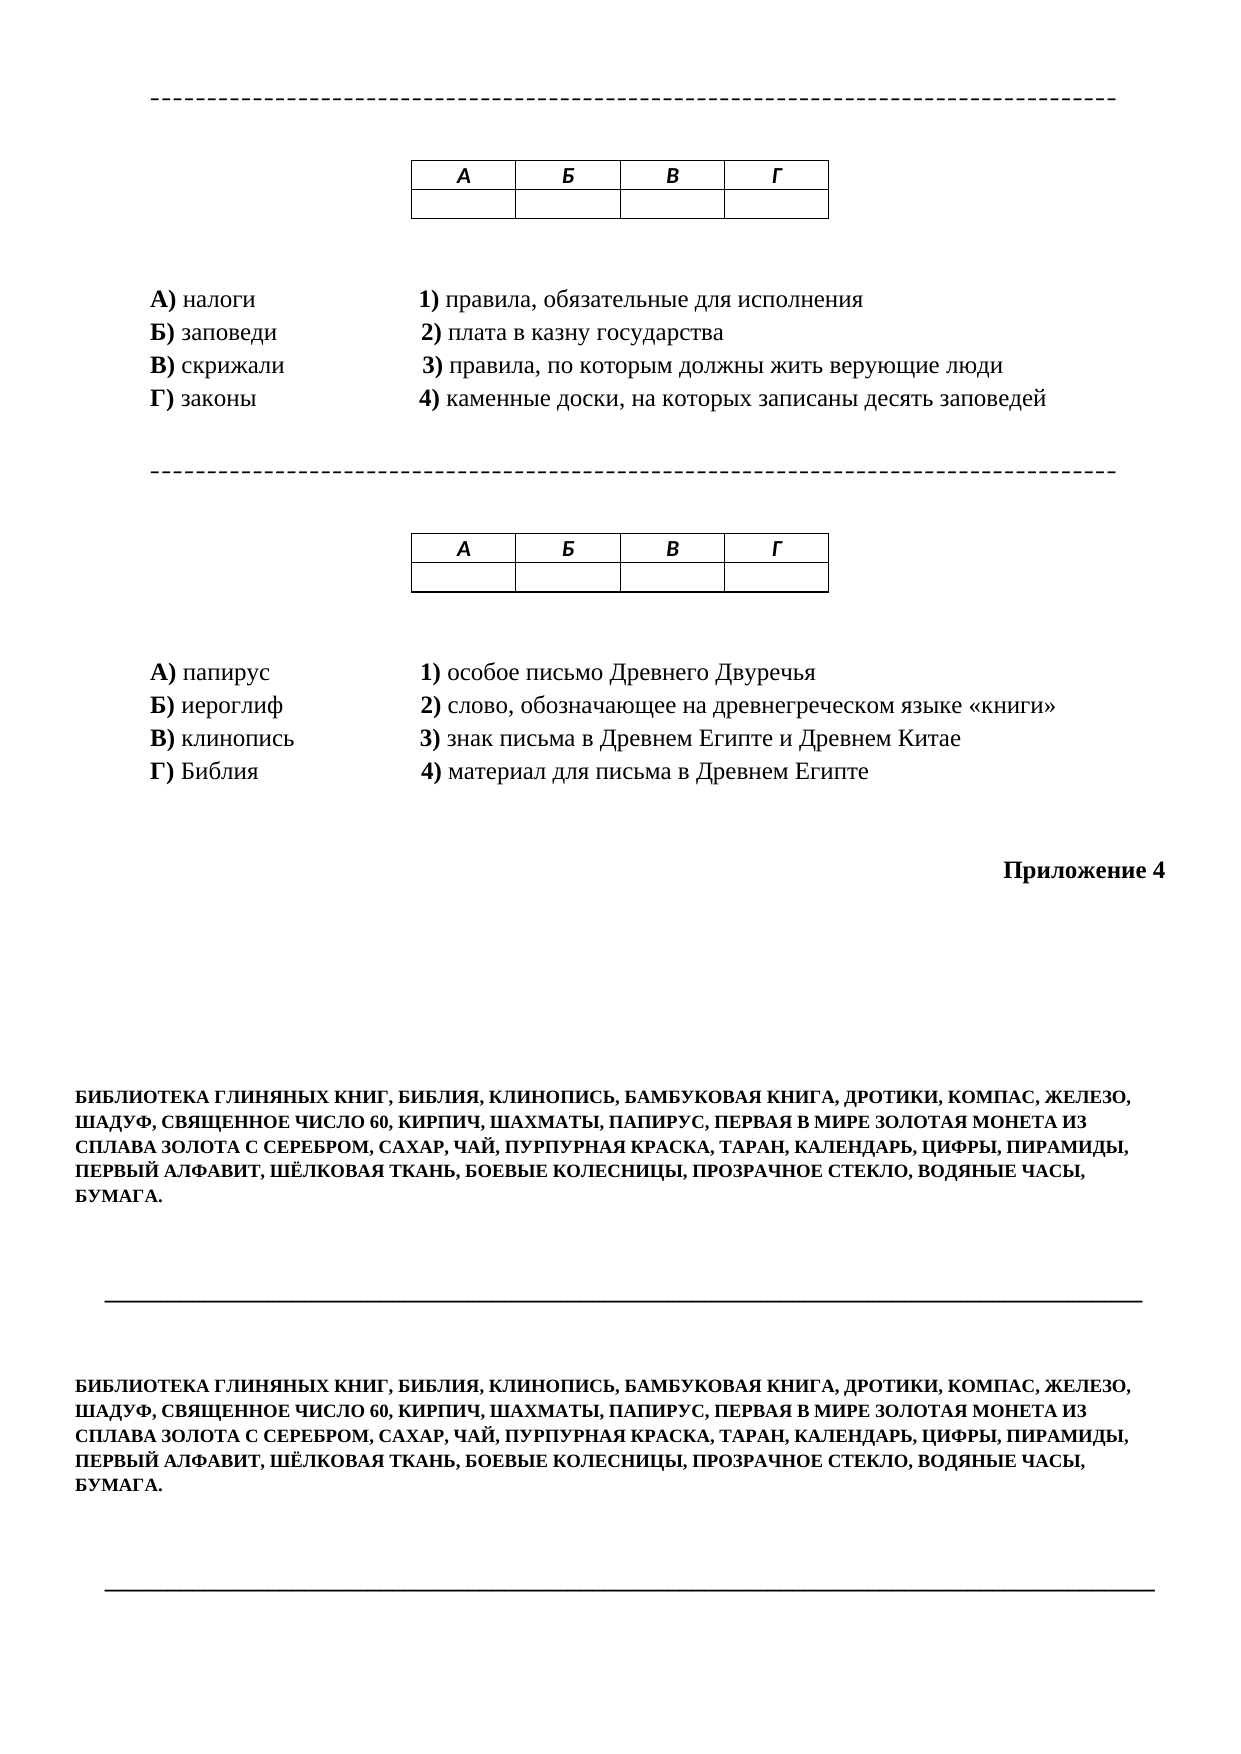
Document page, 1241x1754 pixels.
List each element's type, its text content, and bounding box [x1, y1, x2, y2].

table_cell [516, 563, 620, 591]
table_cell [621, 190, 724, 218]
table_header Г [725, 534, 828, 562]
list А) налоги 1) правила, обязательные для исполнения [150, 284, 1165, 312]
list ___________________________________________________________________________________ [104, 1276, 1165, 1305]
list Приложение 4 [150, 855, 1165, 884]
table_cell [725, 190, 828, 218]
list А) папирус 1) особое письмо Древнего Двуречья [150, 657, 1165, 686]
list В) скрижали 3) правила, по которым должны жить верующие люди [150, 350, 1165, 378]
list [75, 1375, 1165, 1496]
list ____________________________________________________________________________________ [104, 1565, 1165, 1594]
table_cell [516, 190, 620, 218]
table_cell [412, 563, 515, 591]
list Г) Библия 4) материал для письма в Древнем Египте [150, 756, 1165, 784]
table_cell [725, 563, 828, 591]
table_header В [621, 534, 724, 562]
table_header Б [516, 161, 620, 189]
table_header В [621, 161, 724, 189]
list Г) законы 4) каменные доски, на которых записаны десять заповедей [150, 383, 1165, 412]
table_header А [412, 161, 515, 189]
table_header А [412, 534, 515, 562]
list Б) заповеди 2) плата в казну государства [150, 317, 1165, 346]
list В) клинопись 3) знак письма в Древнем Египте и Древнем Китае [150, 723, 1165, 752]
table_cell [621, 563, 724, 591]
table_header Г [725, 161, 828, 189]
list Б) иероглиф 2) слово, обозначающее на древнегреческом языке «книги» [150, 690, 1165, 718]
list _____________________________________________________________________________________ [150, 75, 1165, 103]
table_header Б [516, 534, 620, 562]
table_cell [412, 190, 515, 218]
list _____________________________________________________________________________________ [150, 448, 1165, 476]
